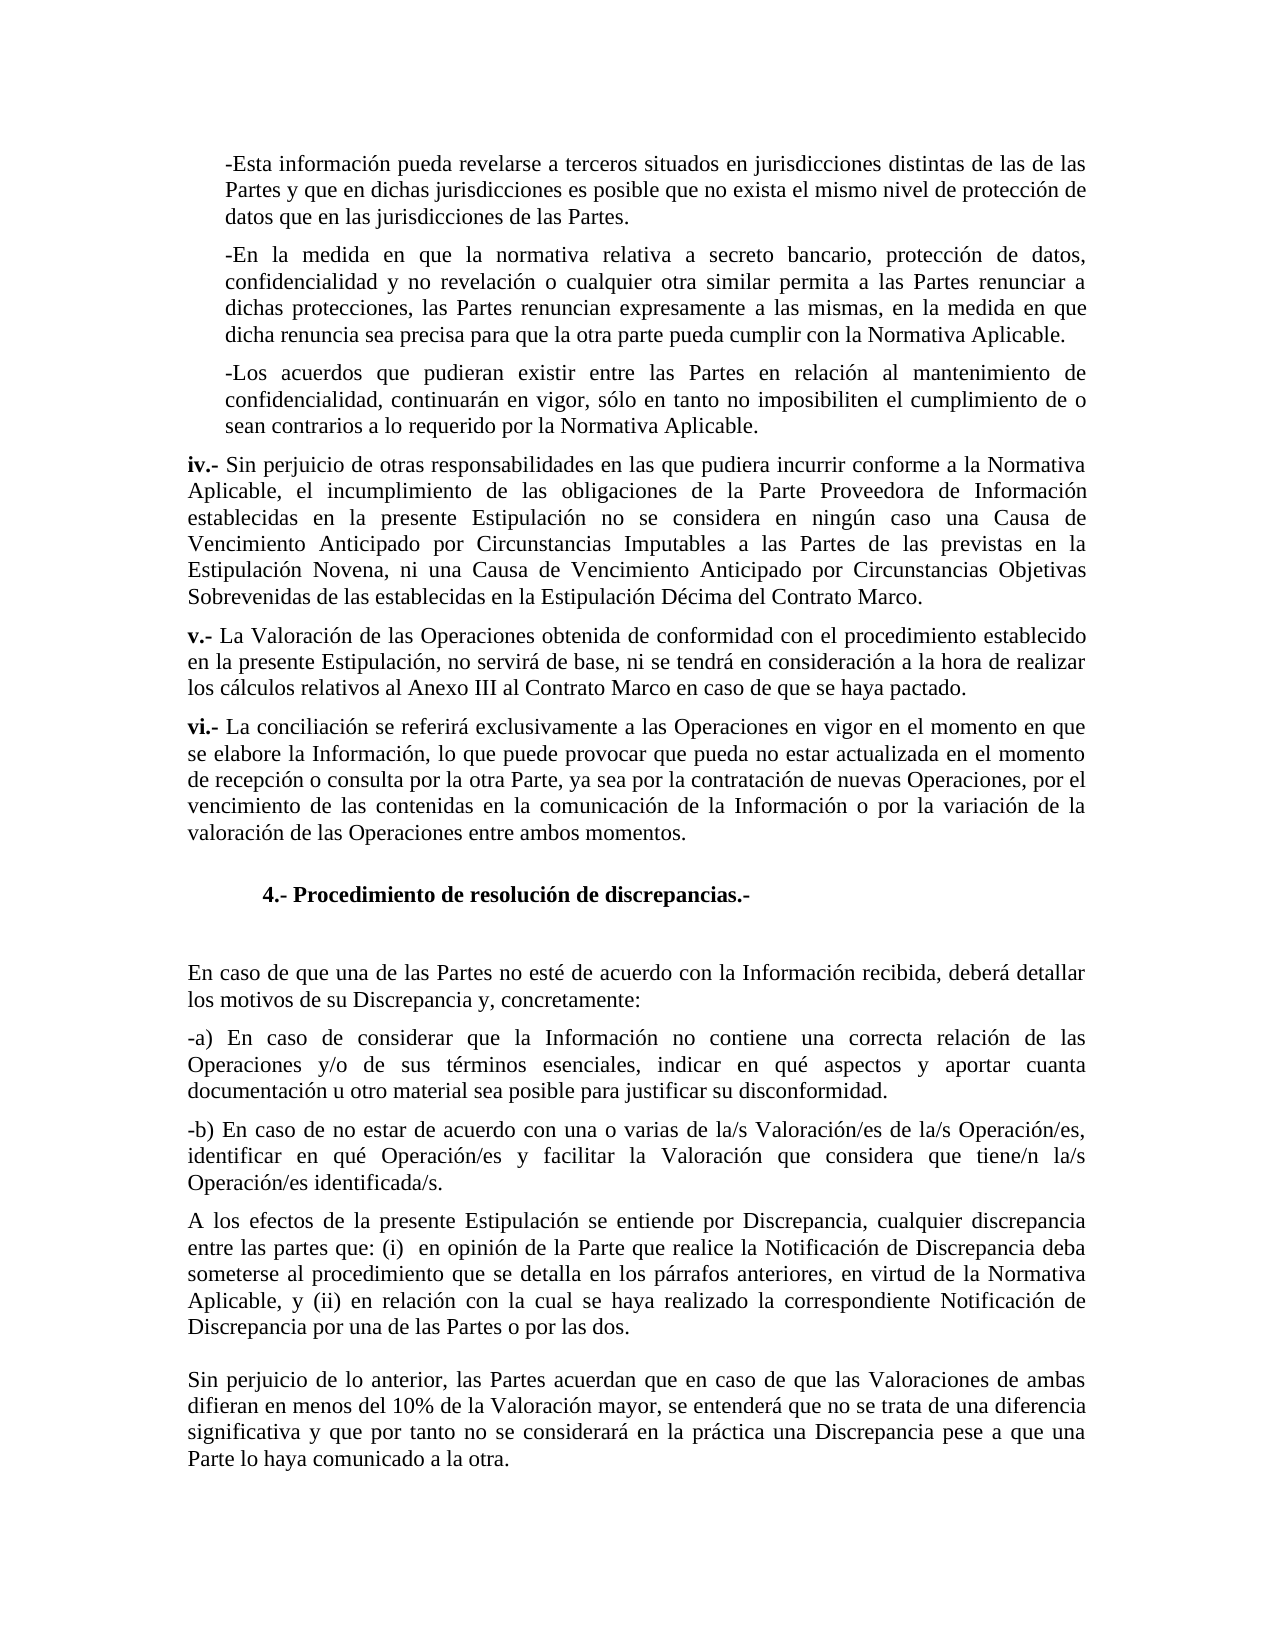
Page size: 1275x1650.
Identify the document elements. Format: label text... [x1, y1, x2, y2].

text 4.- Procedimiento de resolución de discrepancias.- [187, 882, 1088, 908]
text A los efectos de la presente Estipulación se entiende por Discrepancia, cualquier discrepancia entre las partes que: (i) en opinión de la Parte que realice la Notificación de Discrepancia deba someterse al procedimiento que se detalla en los párrafos anteriores, en virtud de la Normativa Aplicable, y (ii) en relación con la cual se haya realizado la correspondiente Notificación de Discrepancia por una de las Partes o por las dos. [187, 1208, 1087, 1339]
text En caso de que una de las Partes no esté de acuerdo con la Información recibida, deberá detallar los motivos de su Discrepancia y, concretamente: [187, 959, 1088, 1012]
text -Esta información pueda revelarse a terceros situados en jurisdicciones distintas de las de las Partes y que en dichas jurisdicciones es posible que no exista el mismo nivel de protección de datos que en las jurisdicciones de las Partes. [225, 150, 1088, 229]
text vi.- La conciliación se referirá exclusivamente a las Operaciones en vigor en el momento en que se elabore la Información, lo que puede provocar que pueda no estar actualizada en el momento de recepción o consulta por la otra Parte, ya sea por la contratación de nuevas Operaciones, por el vencimiento de las contenidas en la comunicación de la Información o por la variación de la valoración de las Operaciones entre ambos momentos. [187, 713, 1088, 845]
text -b) En caso de no estar de acuerdo con una o varias de la/s Valoración/es de la/s Operación/es, identificar en qué Operación/es y facilitar la Valoración que considera que tiene/n la/s Operación/es identificada/s. [187, 1116, 1088, 1195]
text Sin perjuicio de lo anterior, las Partes acuerdan que en caso de que las Valoraciones de ambas difieran en menos del 10% de la Valoración mayor, se entenderá que no se trata de una diferencia significativa y que por tanto no se considerará en la práctica una Discrepancia pese a que una Parte lo haya comunicado a la otra. [187, 1366, 1087, 1471]
text iv.- Sin perjuicio de otras responsabilidades en las que pudiera incurrir conforme a la Normativa Aplicable, el incumplimiento de las obligaciones de la Parte Proveedora de Información establecidas en la presente Estipulación no se considera en ningún caso una Causa de Vencimiento Anticipado por Circunstancias Imputables a las Partes de las previstas en la Estipulación Novena, ni una Causa de Vencimiento Anticipado por Circunstancias Objetivas Sobrevenidas de las establecidas en la Estipulación Décima del Contrato Marco. [187, 451, 1088, 609]
text v.- La Valoración de las Operaciones obtenida de conformidad con el procedimiento establecido en la presente Estipulación, no servirá de base, ni se tendrá en consideración a la hora de realizar los cálculos relativos al Anexo III al Contrato Marco en caso de que se haya pactado. [187, 622, 1088, 701]
text -En la medida en que la normativa relativa a secreto bancario, protección de datos, confidencialidad y no revelación o cualquier otra similar permita a las Partes renunciar a dichas protecciones, las Partes renuncian expresamente a las mismas, en la medida en que dicha renuncia sea precisa para que la otra parte pueda cumplir con la Normativa Aplicable. [225, 242, 1088, 347]
text -a) En caso de considerar que la Información no contiene una correcta relación de las Operaciones y/o de sus términos esenciales, indicar en qué aspectos y aportar cuanta documentación u otro material sea posible para justificar su disconformidad. [187, 1024, 1088, 1103]
text -Los acuerdos que pudieran existir entre las Partes en relación al mantenimiento de confidencialidad, continuarán en vigor, sólo en tanto no imposibiliten el cumplimiento de o sean contrarios a lo requerido por la Normativa Aplicable. [225, 359, 1088, 438]
